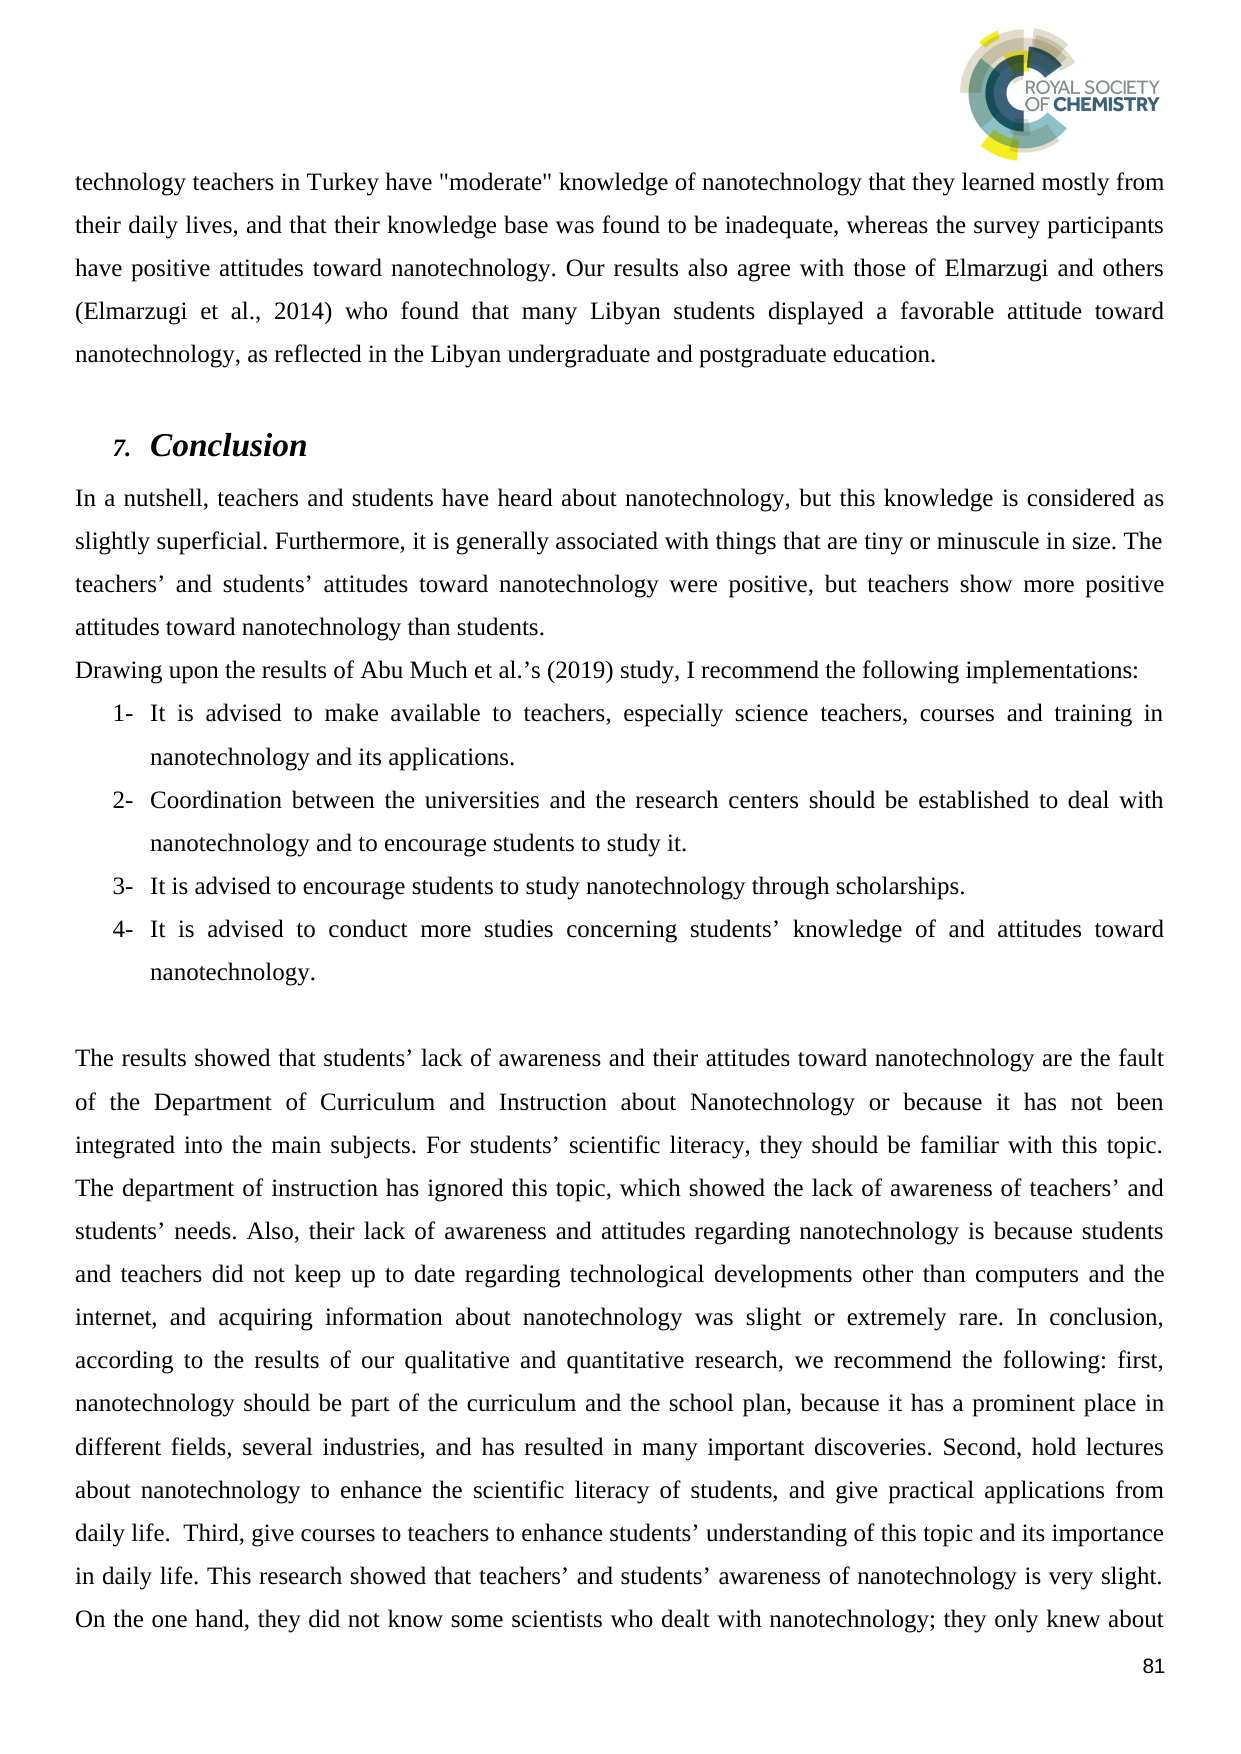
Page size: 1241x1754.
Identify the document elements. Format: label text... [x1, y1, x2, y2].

text In a nutshell, teachers and students have heard about nanotechnology, but this knowledge is considered as slightly superficial. Furthermore, it is generally associated with things that are tiny or minuscule in size. The teachers’ and students’ attitudes toward nanotechnology were positive, but teachers show more positive attitudes toward nanotechnology than students. [75, 483, 1165, 641]
text Drawing upon the results of Abu Much et al.’s (2019) study, I recommend the following implementations: [75, 655, 1165, 684]
picture [956, 23, 1166, 167]
list It is advised to make available to teachers, especially science teachers, courses and training in nanotechnology and its applications. [112, 698, 1165, 770]
list Coordination between the universities and the research centers should be established to deal with nanotechnology and to encourage students to study it. [112, 785, 1165, 857]
list Conclusion [112, 425, 1165, 464]
list It is advised to encourage students to study nanotechnology through scholarships. [112, 871, 1165, 900]
list It is advised to conduct more studies concerning students’ knowledge of and attitudes toward nanotechnology. [112, 914, 1165, 986]
